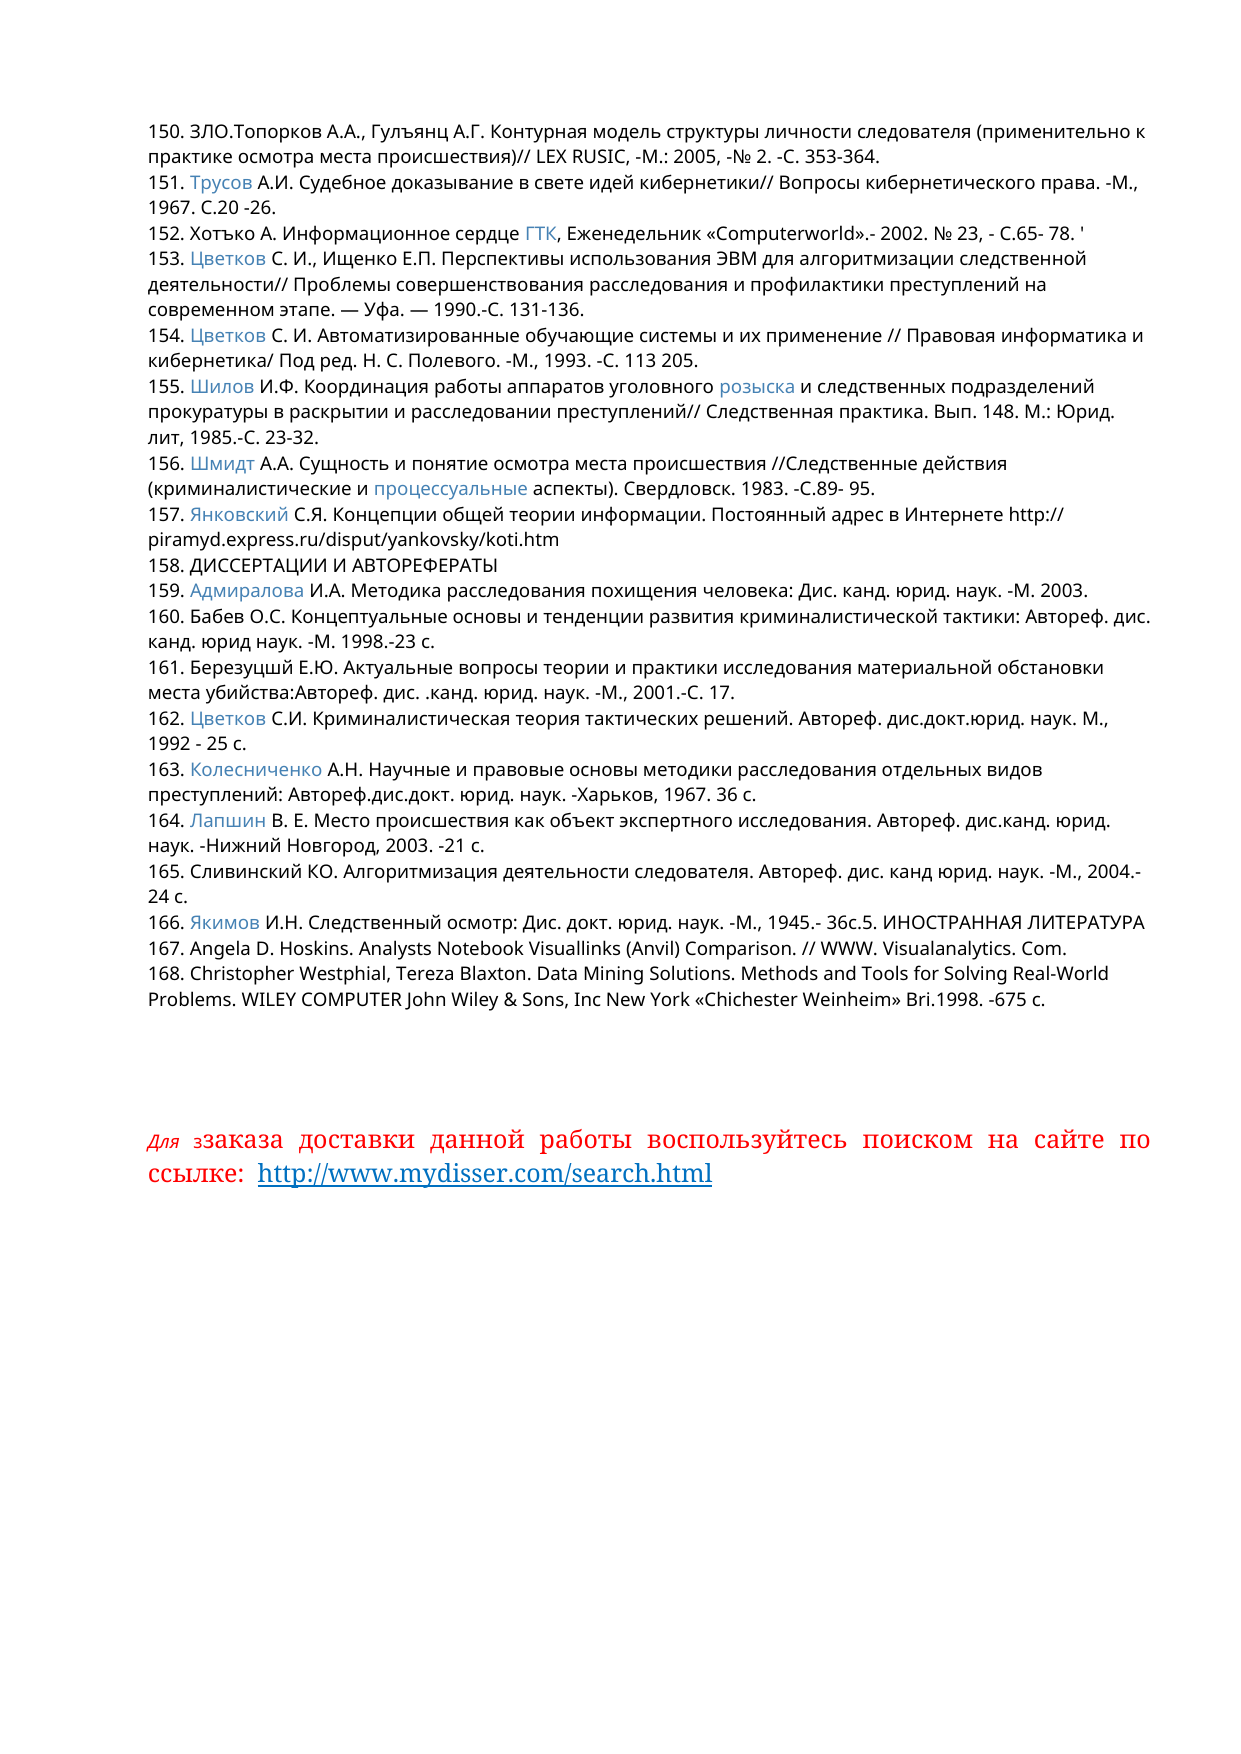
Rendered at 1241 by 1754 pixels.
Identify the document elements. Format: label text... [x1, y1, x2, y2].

text Для ззаказа доставки данной работы воспользуйтесь поиском на сайте по ссылке: http://www.mydisser.com/search.html [148, 1122, 1152, 1190]
